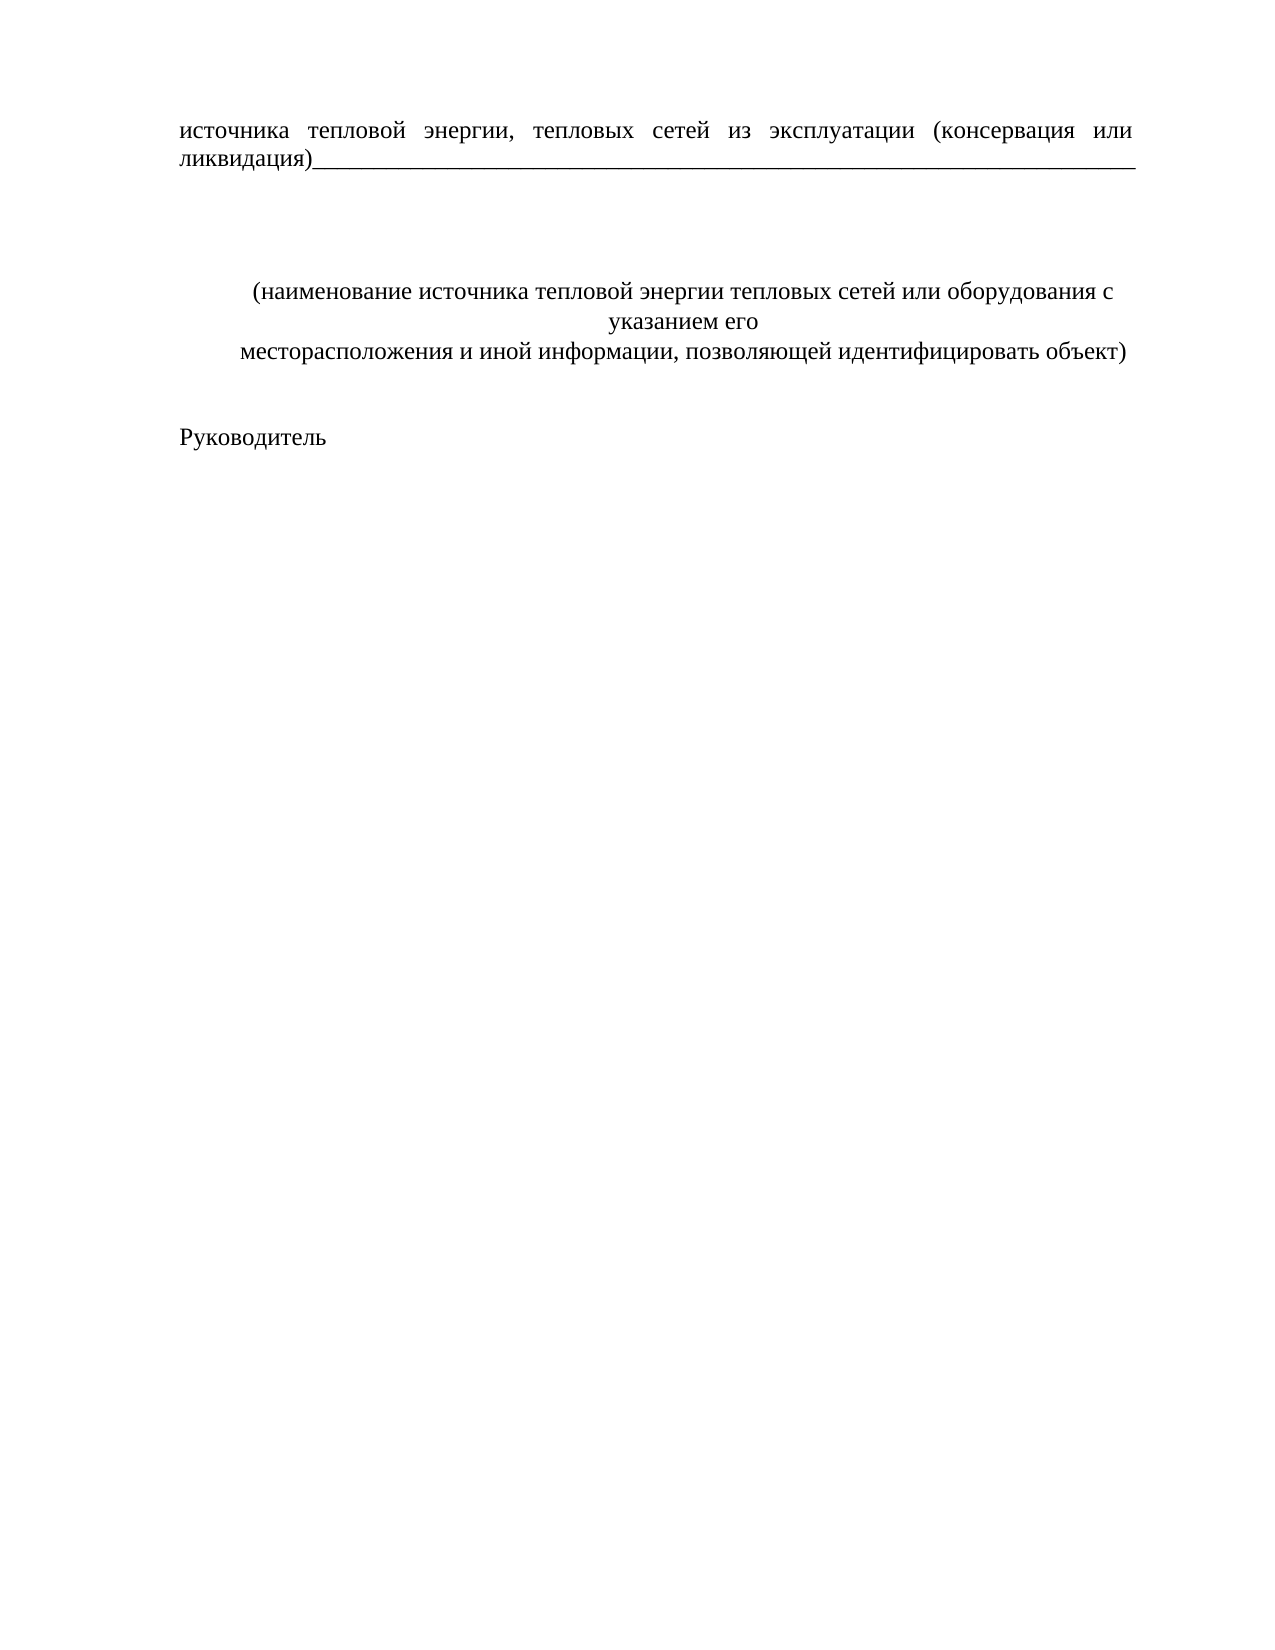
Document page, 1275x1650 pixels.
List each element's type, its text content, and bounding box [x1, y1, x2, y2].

text (наименование источника тепловой энергии тепловых сетей или оборудования с [146, 276, 1221, 306]
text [179, 117, 1133, 172]
text указанием его [146, 306, 1221, 336]
text Руководитель [179, 426, 1221, 451]
text месторасположения и иной информации, позволяющей идентифицировать объект) [146, 336, 1221, 366]
